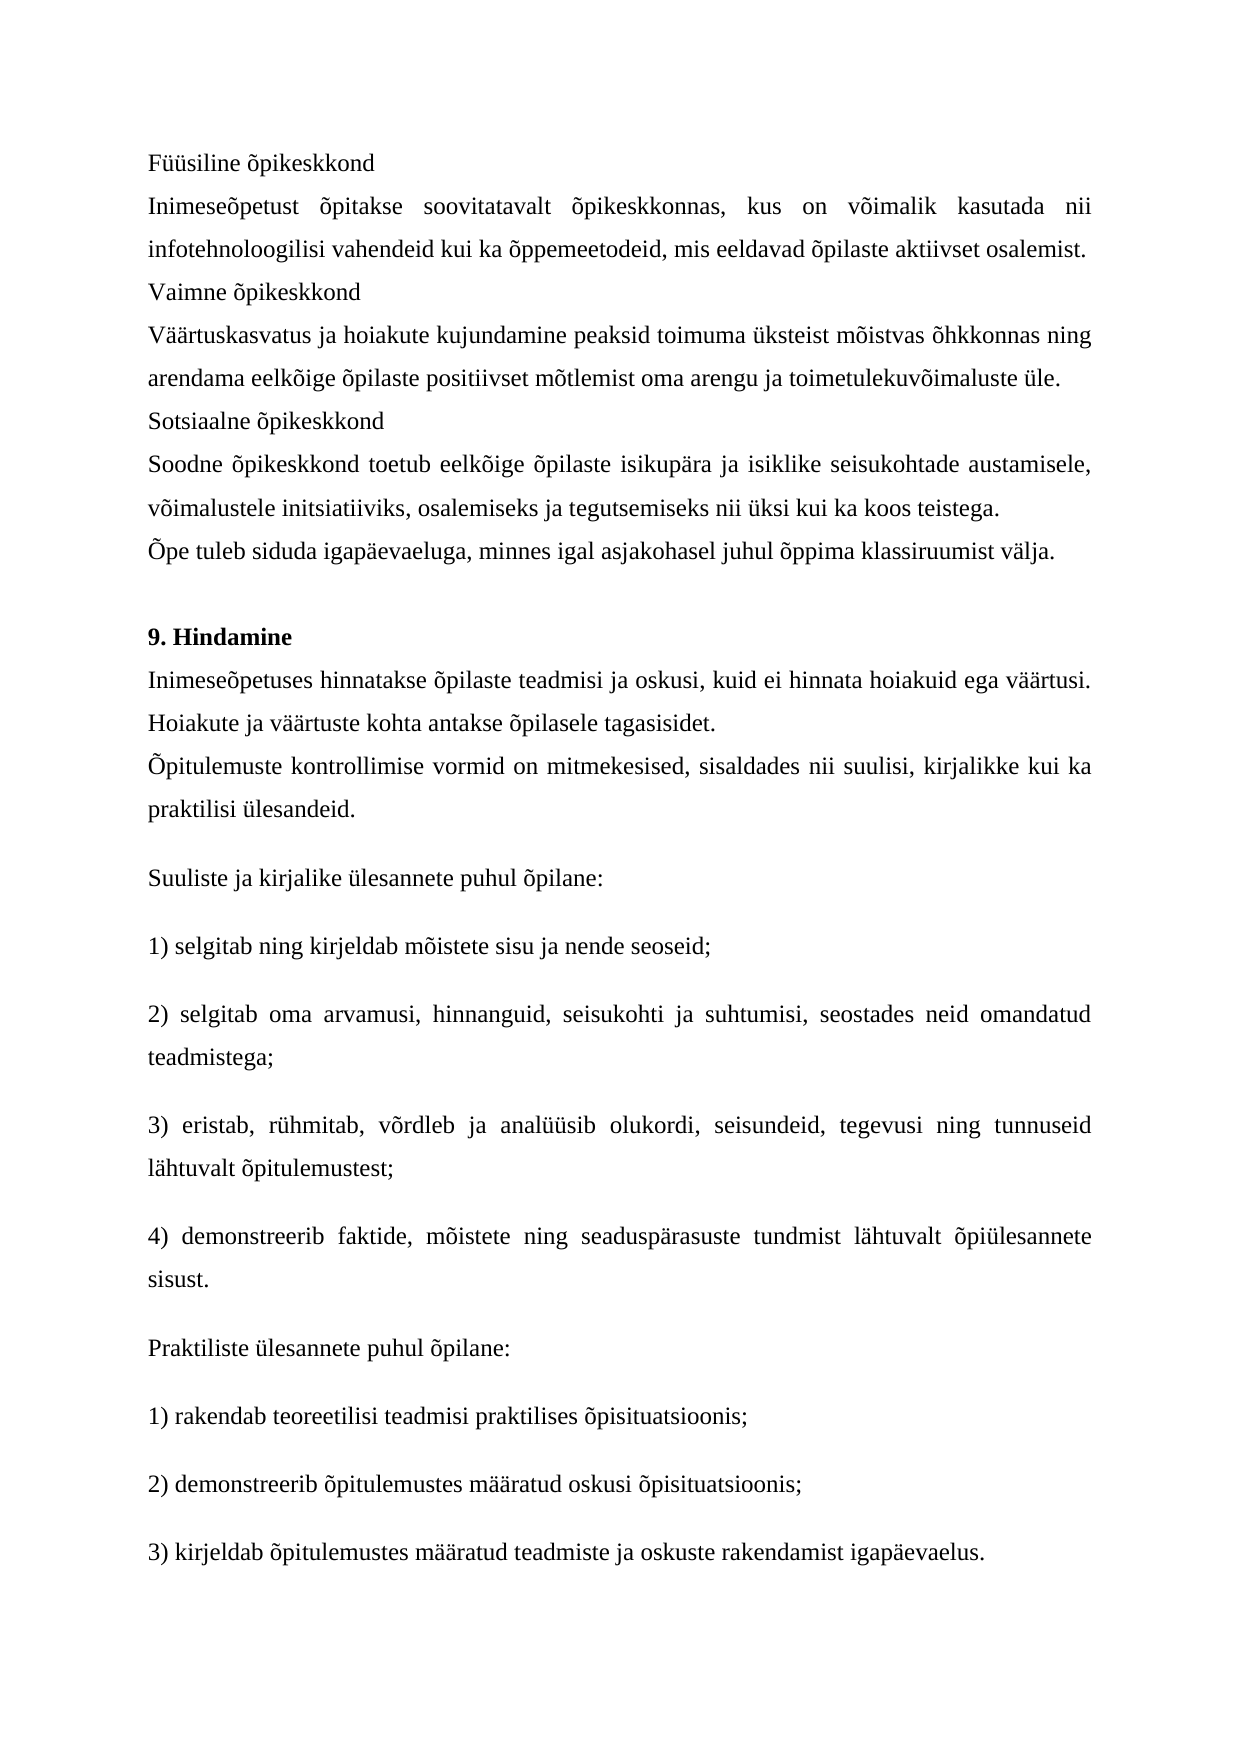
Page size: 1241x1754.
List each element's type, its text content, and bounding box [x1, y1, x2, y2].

text 1) selgitab ning kirjeldab mõistete sisu ja nende seoseid; [148, 931, 1093, 959]
text Sotsiaalne õpikeskkond [148, 406, 1093, 435]
text Inimeseõpetust õpitakse soovitatavalt õpikeskkonnas, kus on võimalik kasutada nii infotehnoloogilisi vahendeid kui ka õppemeetodeid, mis eeldavad õpilaste aktiivset osalemist. [148, 191, 1093, 263]
text 1) rakendab teoreetilisi teadmisi praktilises õpisituatsioonis; [148, 1401, 1093, 1429]
text Füüsiline õpikeskkond [148, 148, 1093, 176]
text Praktiliste ülesannete puhul õpilane: [148, 1333, 1093, 1361]
text Soodne õpikeskkond toetub eelkõige õpilaste isikupära ja isiklike seisukohtade austamisele, võimalustele initsiatiiviks, osalemiseks ja tegutsemiseks nii üksi kui ka koos teistega. [148, 449, 1093, 521]
text 3) kirjeldab õpitulemustes määratud teadmiste ja oskuste rakendamist igapäevaelus. [148, 1537, 1093, 1566]
subtitle 9. Hindamine [148, 622, 1093, 651]
text 4) demonstreerib faktide, mõistete ning seaduspärasuste tundmist lähtuvalt õpiülesannete sisust. [148, 1221, 1093, 1293]
text Inimeseõpetuses hinnatakse õpilaste teadmisi ja oskusi, kuid ei hinnata hoiakuid ega väärtusi. Hoiakute ja väärtuste kohta antakse õpilasele tagasisidet. [148, 665, 1093, 737]
text Õpitulemuste kontrollimise vormid on mitmekesised, sisaldades nii suulisi, kirjalikke kui ka praktilisi ülesandeid. [148, 751, 1093, 823]
text 3) eristab, rühmitab, võrdleb ja analüüsib olukordi, seisundeid, tegevusi ning tunnuseid lähtuvalt õpitulemustest; [148, 1110, 1093, 1182]
text Õpe tuleb siduda igapäevaeluga, minnes igal asjakohasel juhul õppima klassiruumist välja. [148, 536, 1093, 564]
text Suuliste ja kirjalike ülesannete puhul õpilane: [148, 863, 1093, 891]
text Vaimne õpikeskkond [148, 277, 1093, 306]
text 2) demonstreerib õpitulemustes määratud oskusi õpisituatsioonis; [148, 1469, 1093, 1498]
text 2) selgitab oma arvamusi, hinnanguid, seisukohti ja suhtumisi, seostades neid omandatud teadmistega; [148, 999, 1093, 1071]
text Väärtuskasvatus ja hoiakute kujundamine peaksid toimuma üksteist mõistvas õhkkonnas ning arendama eelkõige õpilaste positiivset mõtlemist oma arengu ja toimetulekuvõimaluste üle. [148, 320, 1093, 392]
